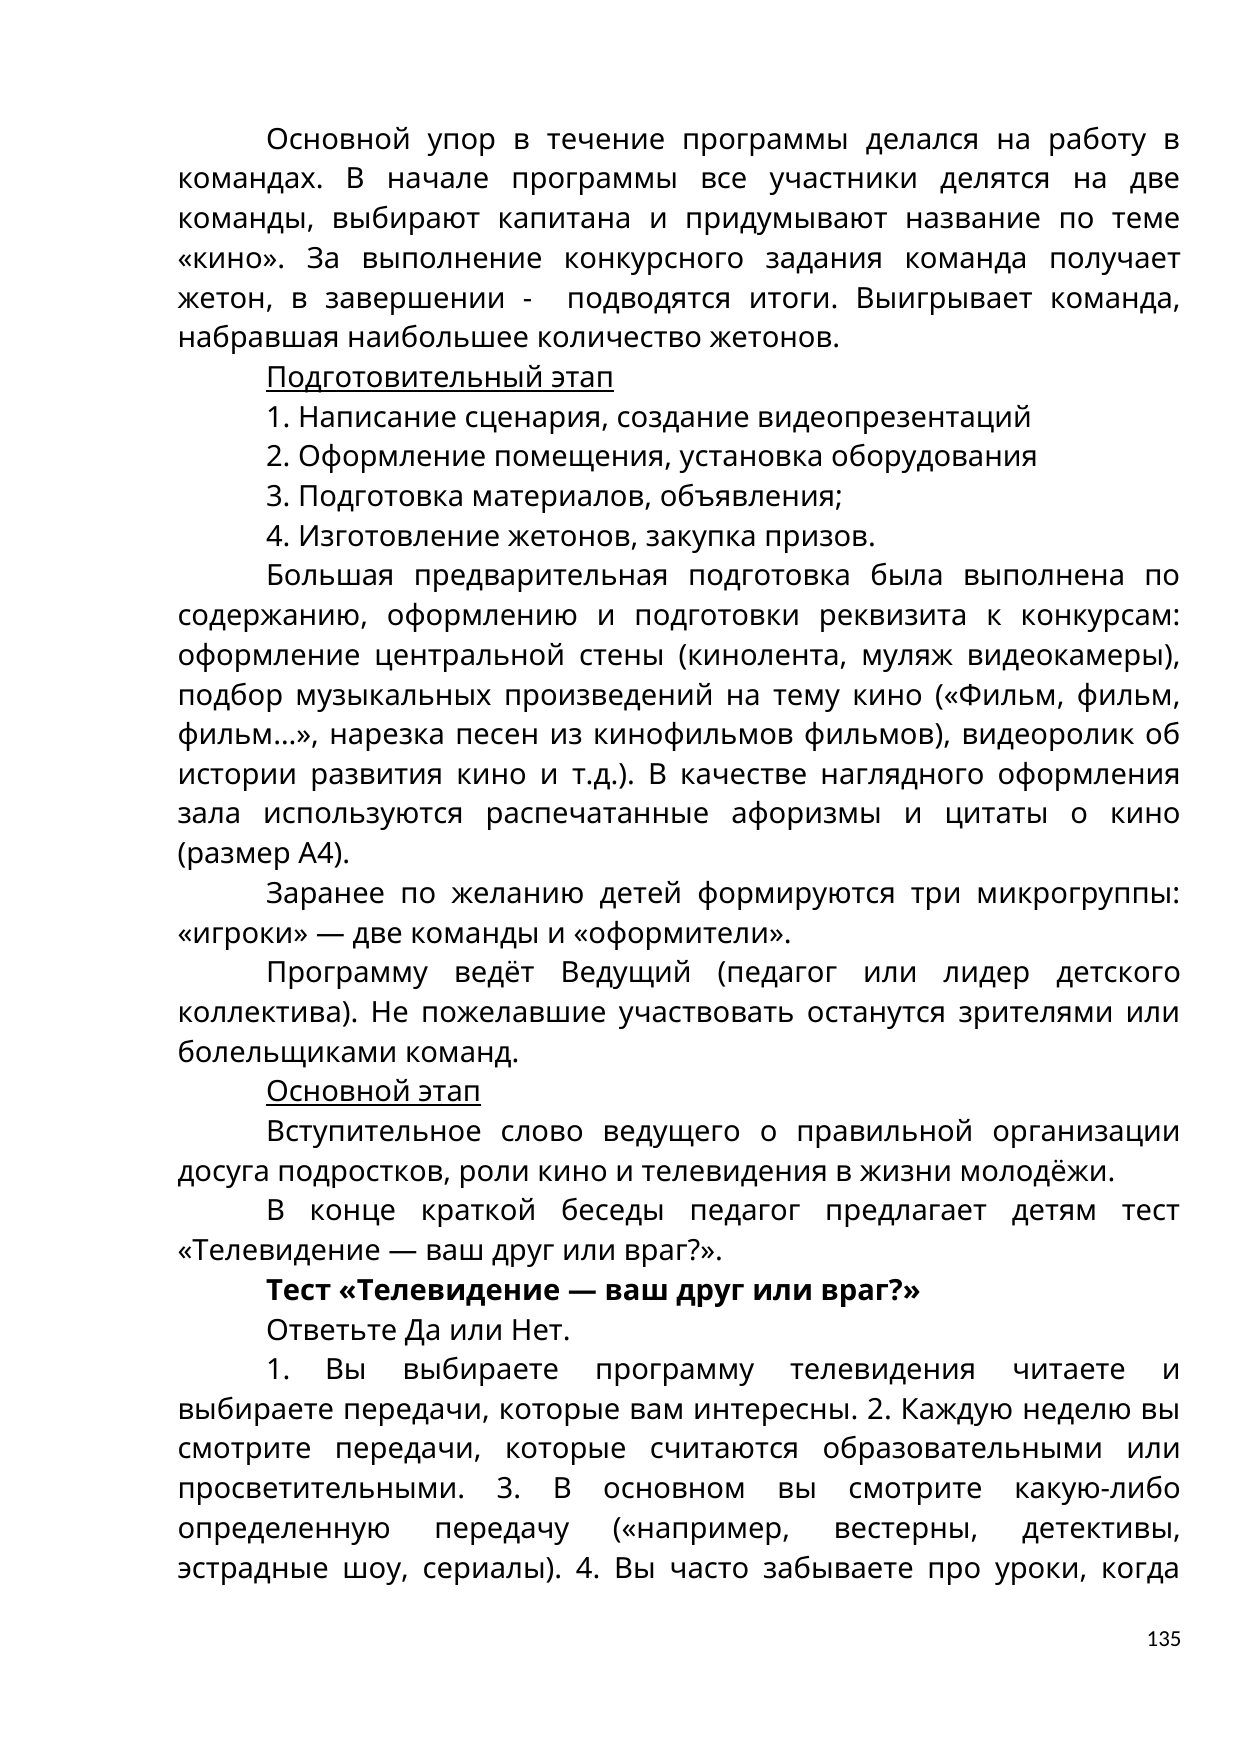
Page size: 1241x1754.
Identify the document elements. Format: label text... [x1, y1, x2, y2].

text Заранее по желанию детей формируются три микрогруппы: «игроки» — две команды и «оформители». [177, 872, 1181, 952]
text Основной этап [177, 1071, 1181, 1110]
text 1. Написание сценария, создание видеопрезентаций [177, 396, 1181, 436]
text В конце краткой беседы педагог предлагает детям тест «Телевидение — ваш друг или враг?». [177, 1190, 1181, 1269]
text 2. Оформление помещения, установка оборудования [177, 436, 1181, 475]
text Основной упор в течение программы делался на работу в командах. В начале программы все участники делятся на две команды, выбирают капитана и придумывают название по теме «кино». За выполнение конкурсного задания команда получает жетон, в завершении - подводятся итоги. Выигрывает команда, набравшая наибольшее количество жетонов. [177, 118, 1181, 356]
text Ответьте Да или Нет. [177, 1309, 1181, 1348]
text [177, 1348, 1181, 1587]
text 3. Подготовка материалов, объявления; [177, 475, 1181, 515]
text Программу ведёт Ведущий (педагог или лидер детского коллектива). Не пожелавшие участвовать останутся зрителями или болельщиками команд. [177, 952, 1181, 1071]
text Подготовительный этап [177, 356, 1181, 396]
text Тест «Телевидение — ваш друг или враг?» [177, 1269, 1181, 1309]
text Большая предварительная подготовка была выполнена по содержанию, оформлению и подготовки реквизита к конкурсам: оформление центральной стены (кинолента, муляж видеокамеры), подбор музыкальных произведений на тему кино («Фильм, фильм, фильм…», нарезка песен из кинофильмов фильмов), видеоролик об истории развития кино и т.д.). В качестве наглядного оформления зала используются распечатанные афоризмы и цитаты о кино (размер А4). [177, 555, 1181, 872]
text 4. Изготовление жетонов, закупка призов. [177, 515, 1181, 555]
text Вступительное слово ведущего о правильной организации досуга подростков, роли кино и телевидения в жизни молодёжи. [177, 1110, 1181, 1190]
